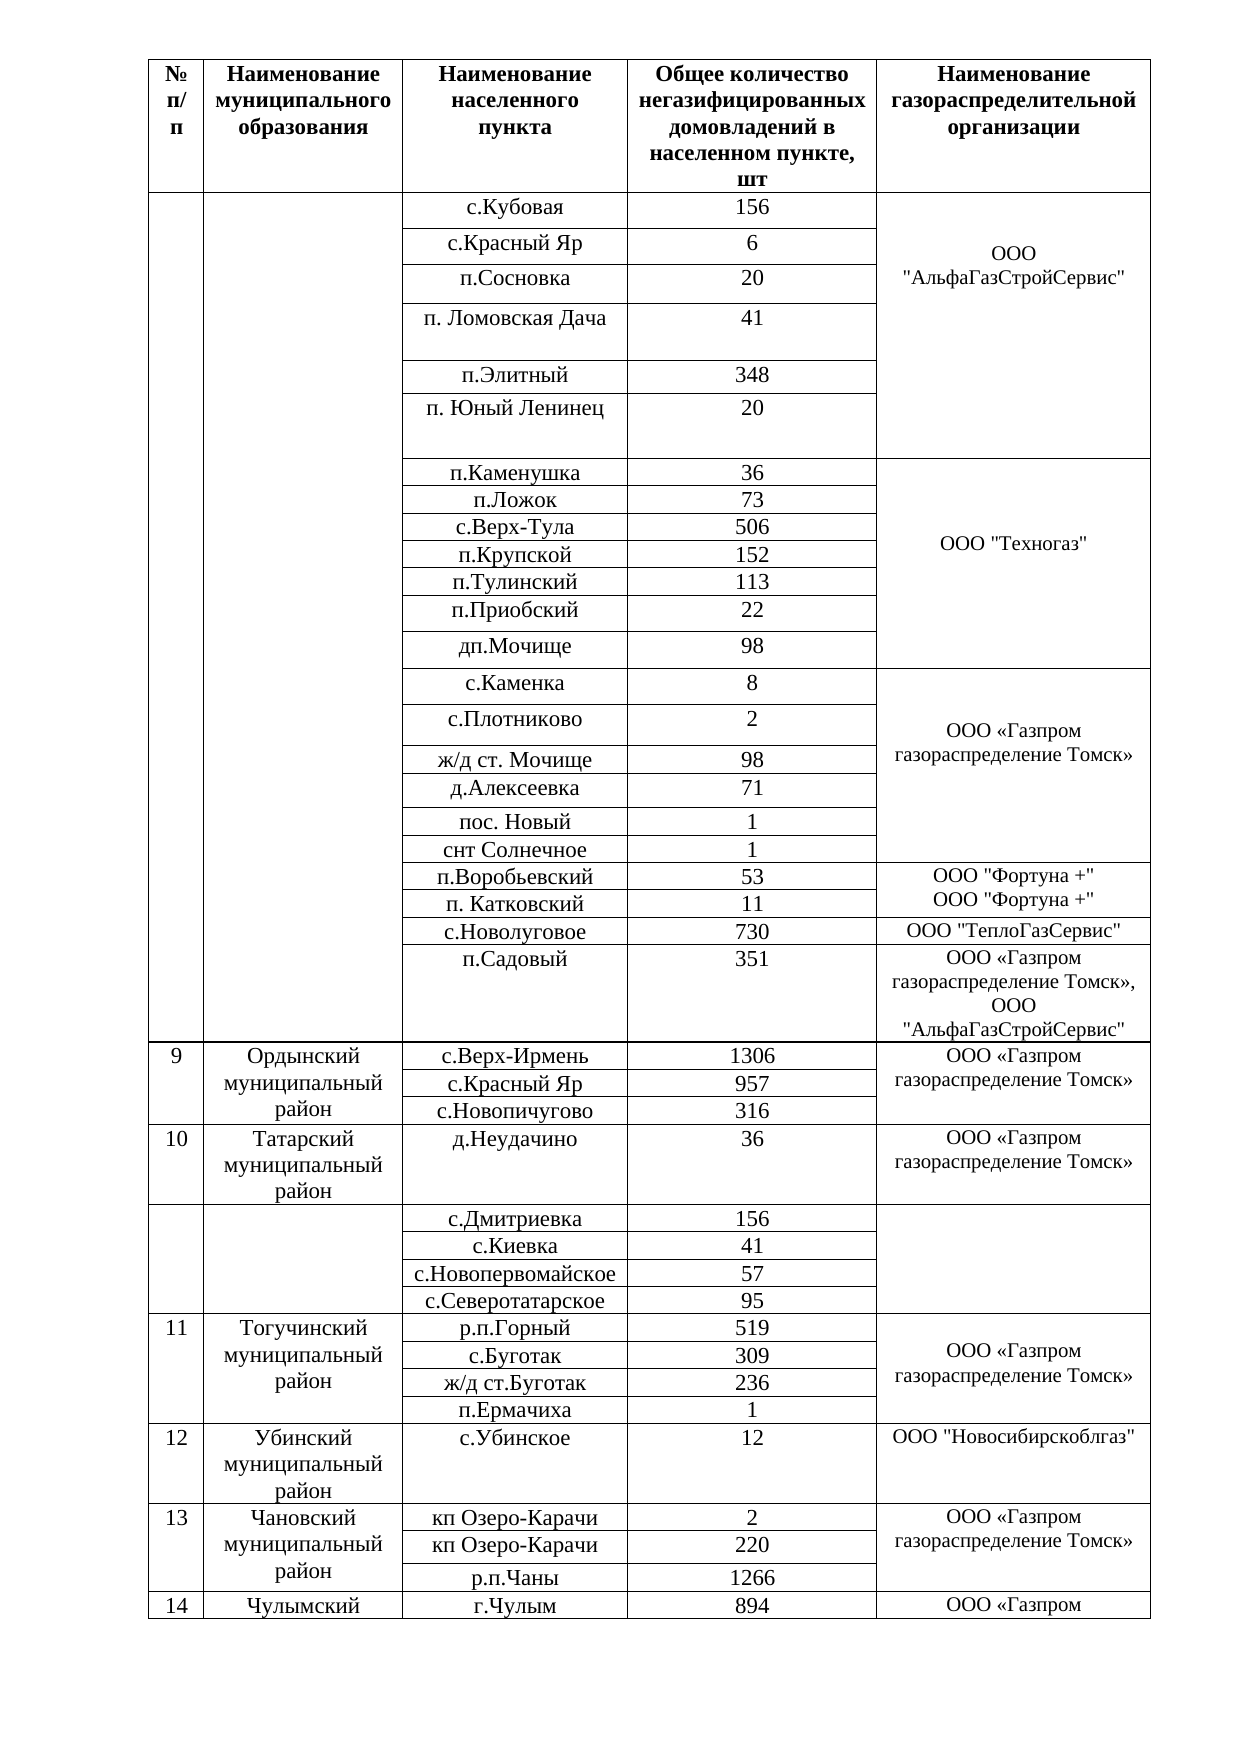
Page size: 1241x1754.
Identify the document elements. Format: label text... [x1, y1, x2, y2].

table_cell кп Озеро-Карачи [403, 1504, 627, 1530]
table_cell [149, 1205, 203, 1313]
table_cell с.Красный Яр [403, 229, 627, 263]
table_cell п. Ломовская Дача [403, 304, 627, 359]
table_cell 156 [628, 1205, 876, 1231]
table_cell 57 [628, 1260, 876, 1286]
table_cell 11 [628, 890, 876, 917]
table_cell [204, 1205, 402, 1313]
table_cell 894 [628, 1592, 876, 1618]
table_cell с.Киевка [403, 1232, 627, 1258]
table_cell 20 [628, 394, 876, 458]
table_cell 1 [628, 808, 876, 834]
table_cell с.Кубовая [403, 193, 627, 228]
table_cell ООО «Газпром газораспределение Томск» [877, 669, 1150, 862]
table_cell 12 [628, 1424, 876, 1503]
table_cell 73 [628, 486, 876, 512]
table_cell с.Красный Яр [403, 1070, 627, 1096]
table_cell Убинский муниципальный район [204, 1424, 402, 1503]
table_cell с.Новопервомайское [403, 1260, 627, 1286]
table_cell 156 [628, 193, 876, 228]
table_cell 98 [628, 746, 876, 773]
table_cell 730 [628, 918, 876, 944]
table_cell дп.Мочище [403, 632, 627, 668]
table_cell 309 [628, 1342, 876, 1368]
table_cell с.Дмитриевка [403, 1205, 627, 1231]
table_cell пос. Новый [403, 808, 627, 834]
table_cell 236 [628, 1369, 876, 1396]
table_cell с.Новолуговое [403, 918, 627, 944]
table_cell ООО "ТеплоГазСервис" [877, 918, 1150, 944]
table_cell 36 [628, 1125, 876, 1204]
table_cell ООО «Газпром газораспределение Томск» [877, 1592, 1150, 1618]
table_cell п. Катковский [403, 890, 627, 917]
table_cell с.Новопичугово [403, 1097, 627, 1124]
table_cell 12 [149, 1424, 203, 1503]
table_cell 519 [628, 1314, 876, 1341]
table_cell п.Садовый [403, 945, 627, 1041]
table_cell 41 [628, 1232, 876, 1258]
table_cell Чановский муниципальный район [204, 1504, 402, 1591]
table_cell 316 [628, 1097, 876, 1124]
table_cell 53 [628, 863, 876, 889]
table_cell 6 [628, 229, 876, 263]
table_cell ж/д ст. Мочище [403, 746, 627, 773]
table_cell 2 [628, 1504, 876, 1530]
table_cell 8 [628, 669, 876, 704]
table_cell 1266 [628, 1564, 876, 1591]
table_cell п.Ложок [403, 486, 627, 512]
table_cell 113 [628, 568, 876, 595]
table_cell с.Северотатарское [403, 1287, 627, 1313]
table_cell 1 [628, 836, 876, 862]
table_cell р.п.Чаны [403, 1564, 627, 1591]
table_cell 9 [149, 1043, 203, 1124]
table_header Наименование газораспределительной организации [877, 60, 1150, 192]
table_cell п.Воробьевский [403, 863, 627, 889]
table_cell 20 [628, 265, 876, 303]
table_cell 2 [628, 705, 876, 745]
table_cell 71 [628, 774, 876, 807]
table_cell с.Каменка [403, 669, 627, 704]
table_cell ООО "Техногаз" [877, 459, 1150, 668]
table_cell 36 [628, 459, 876, 485]
table_cell п.Элитный [403, 361, 627, 393]
table_cell 957 [628, 1070, 876, 1096]
table_cell п.Ермачиха [403, 1397, 627, 1423]
table_cell ООО «Газпром газораспределение Томск» [877, 1314, 1150, 1423]
table_header Наименование населенного пункта [403, 60, 627, 192]
table_cell д.Неудачино [403, 1125, 627, 1204]
table_cell 41 [628, 304, 876, 359]
table_cell Татарский муниципальный район [204, 1125, 402, 1204]
table_cell ООО "Новосибирскоблгаз" [877, 1424, 1150, 1503]
table_cell п.Сосновка [403, 265, 627, 303]
table_cell кп Озеро-Карачи [403, 1531, 627, 1563]
table_cell 98 [628, 632, 876, 668]
table_cell Тогучинский муниципальный район [204, 1314, 402, 1423]
table_cell ООО «Газпром газораспределение Томск», ООО "АльфаГазСтройСервис" [877, 945, 1150, 1041]
table_cell п.Приобский [403, 596, 627, 631]
table_cell п.Крупской [403, 541, 627, 567]
table_cell 220 [628, 1531, 876, 1563]
table_cell 351 [628, 945, 876, 1041]
table_cell ООО "Фортуна +" ООО "Фортуна +" [877, 863, 1150, 917]
table_cell с.Убинское [403, 1424, 627, 1503]
table_cell 1306 [628, 1043, 876, 1069]
table_cell 14 [149, 1592, 203, 1618]
table_cell с.Плотниково [403, 705, 627, 745]
table_cell Чулымский муниципальный район [204, 1592, 402, 1618]
table_cell 152 [628, 541, 876, 567]
table_header Общее количество негазифицированных домовладений в населенном пункте, шт [628, 60, 876, 192]
table_cell 11 [149, 1314, 203, 1423]
table_cell снт Солнечное [403, 836, 627, 862]
table_cell 1 [628, 1397, 876, 1423]
table_cell 10 [149, 1125, 203, 1204]
table_header № п/п [149, 60, 203, 192]
table_cell ООО «Газпром газораспределение Томск» [877, 1125, 1150, 1204]
table_cell п. Юный Ленинец [403, 394, 627, 458]
table_cell с.Буготак [403, 1342, 627, 1368]
table_cell ж/д ст.Буготак [403, 1369, 627, 1396]
table_cell п.Тулинский [403, 568, 627, 595]
table_cell ООО «Газпром газораспределение Томск» [877, 1043, 1150, 1124]
table_cell [877, 1205, 1150, 1313]
table_cell р.п.Горный [403, 1314, 627, 1341]
table_cell с.Верх-Тула [403, 514, 627, 540]
table_cell с.Верх-Ирмень [403, 1043, 627, 1069]
table_cell 95 [628, 1287, 876, 1313]
table_cell 506 [628, 514, 876, 540]
table_cell г.Чулым [403, 1592, 627, 1618]
table_cell п.Каменушка [403, 459, 627, 485]
table_cell 22 [628, 596, 876, 631]
table_header Наименование муниципального образования [204, 60, 402, 192]
table_cell 13 [149, 1504, 203, 1591]
table_cell д.Алексеевка [403, 774, 627, 807]
table_cell Ордынский муниципальный район [204, 1043, 402, 1124]
table_cell ООО «Газпром газораспределение Томск» [877, 1504, 1150, 1591]
table_cell ООО "АльфаГазСтройСервис" [877, 193, 1150, 458]
table_cell 348 [628, 361, 876, 393]
